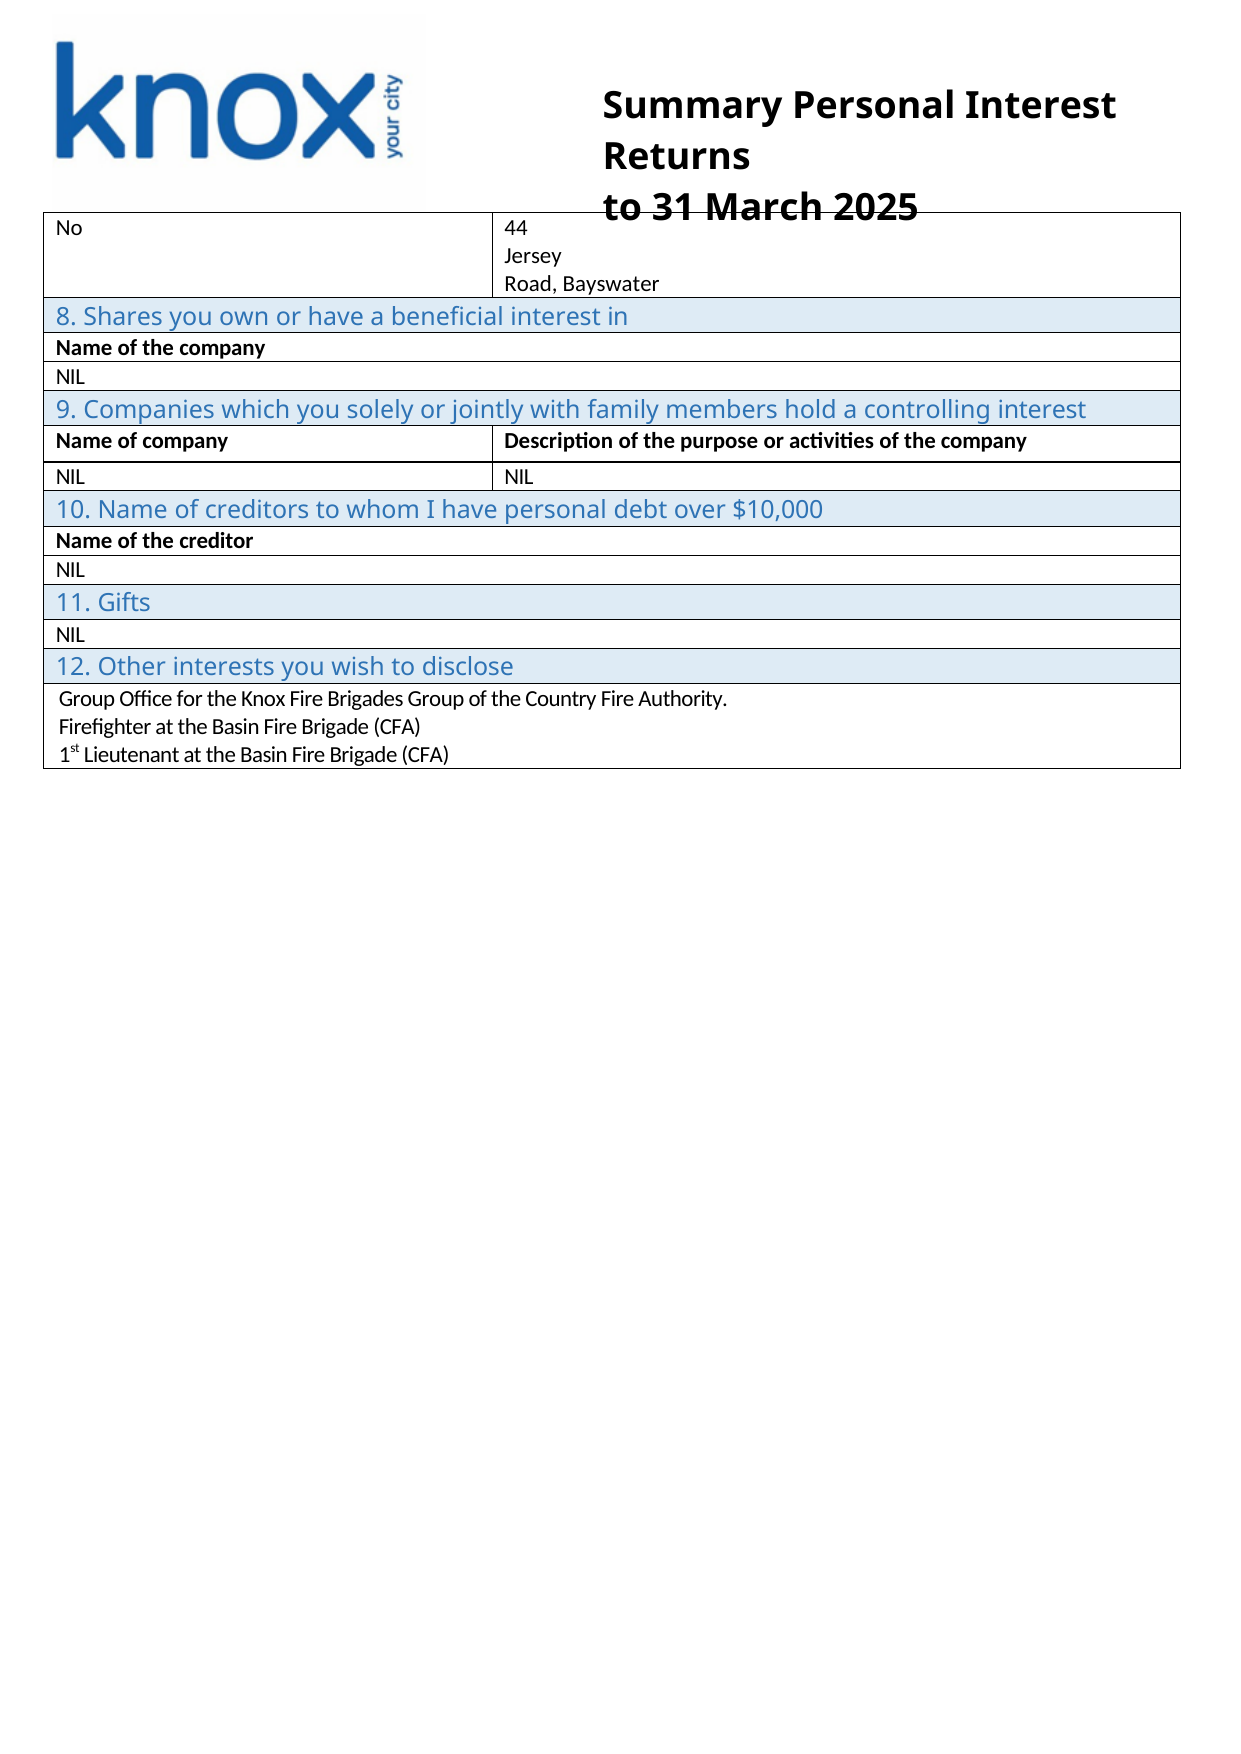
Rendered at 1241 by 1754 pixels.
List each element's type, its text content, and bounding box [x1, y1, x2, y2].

table_cell NIL [44, 620, 1180, 648]
table_cell 44 Jersey Road, Bayswater [493, 213, 1180, 297]
table_cell 9. Companies which you solely or jointly with family members hold a controlling interest [44, 391, 1180, 425]
table_cell Group Office for the Knox Fire Brigades Group of the Country Fire Authority. Firefighter at the Basin Fire Brigade (CFA) 1st Lieutenant at the Basin Fire Brigade (CFA) [44, 684, 1180, 768]
table_cell Description of the purpose or activities of the company [493, 426, 1180, 461]
table_cell NIL [44, 362, 1180, 390]
table_cell 12. Other interests you wish to disclose [44, 649, 1180, 683]
table_cell NIL [44, 556, 1180, 584]
table_cell Name of the creditor [44, 527, 1180, 554]
table_cell 10. Name of creditors to whom I have personal debt over $10,000 [44, 491, 1180, 526]
table_cell NIL [44, 463, 492, 490]
table_cell NIL [493, 463, 1180, 490]
table_cell 11. Gifts [44, 585, 1180, 619]
table_cell 8. Shares you own or have a beneficial interest in [44, 298, 1180, 332]
table_cell No [44, 213, 492, 297]
table_cell Name of company [44, 426, 492, 461]
picture [14, 14, 427, 212]
table_cell Name of the company [44, 333, 1180, 361]
